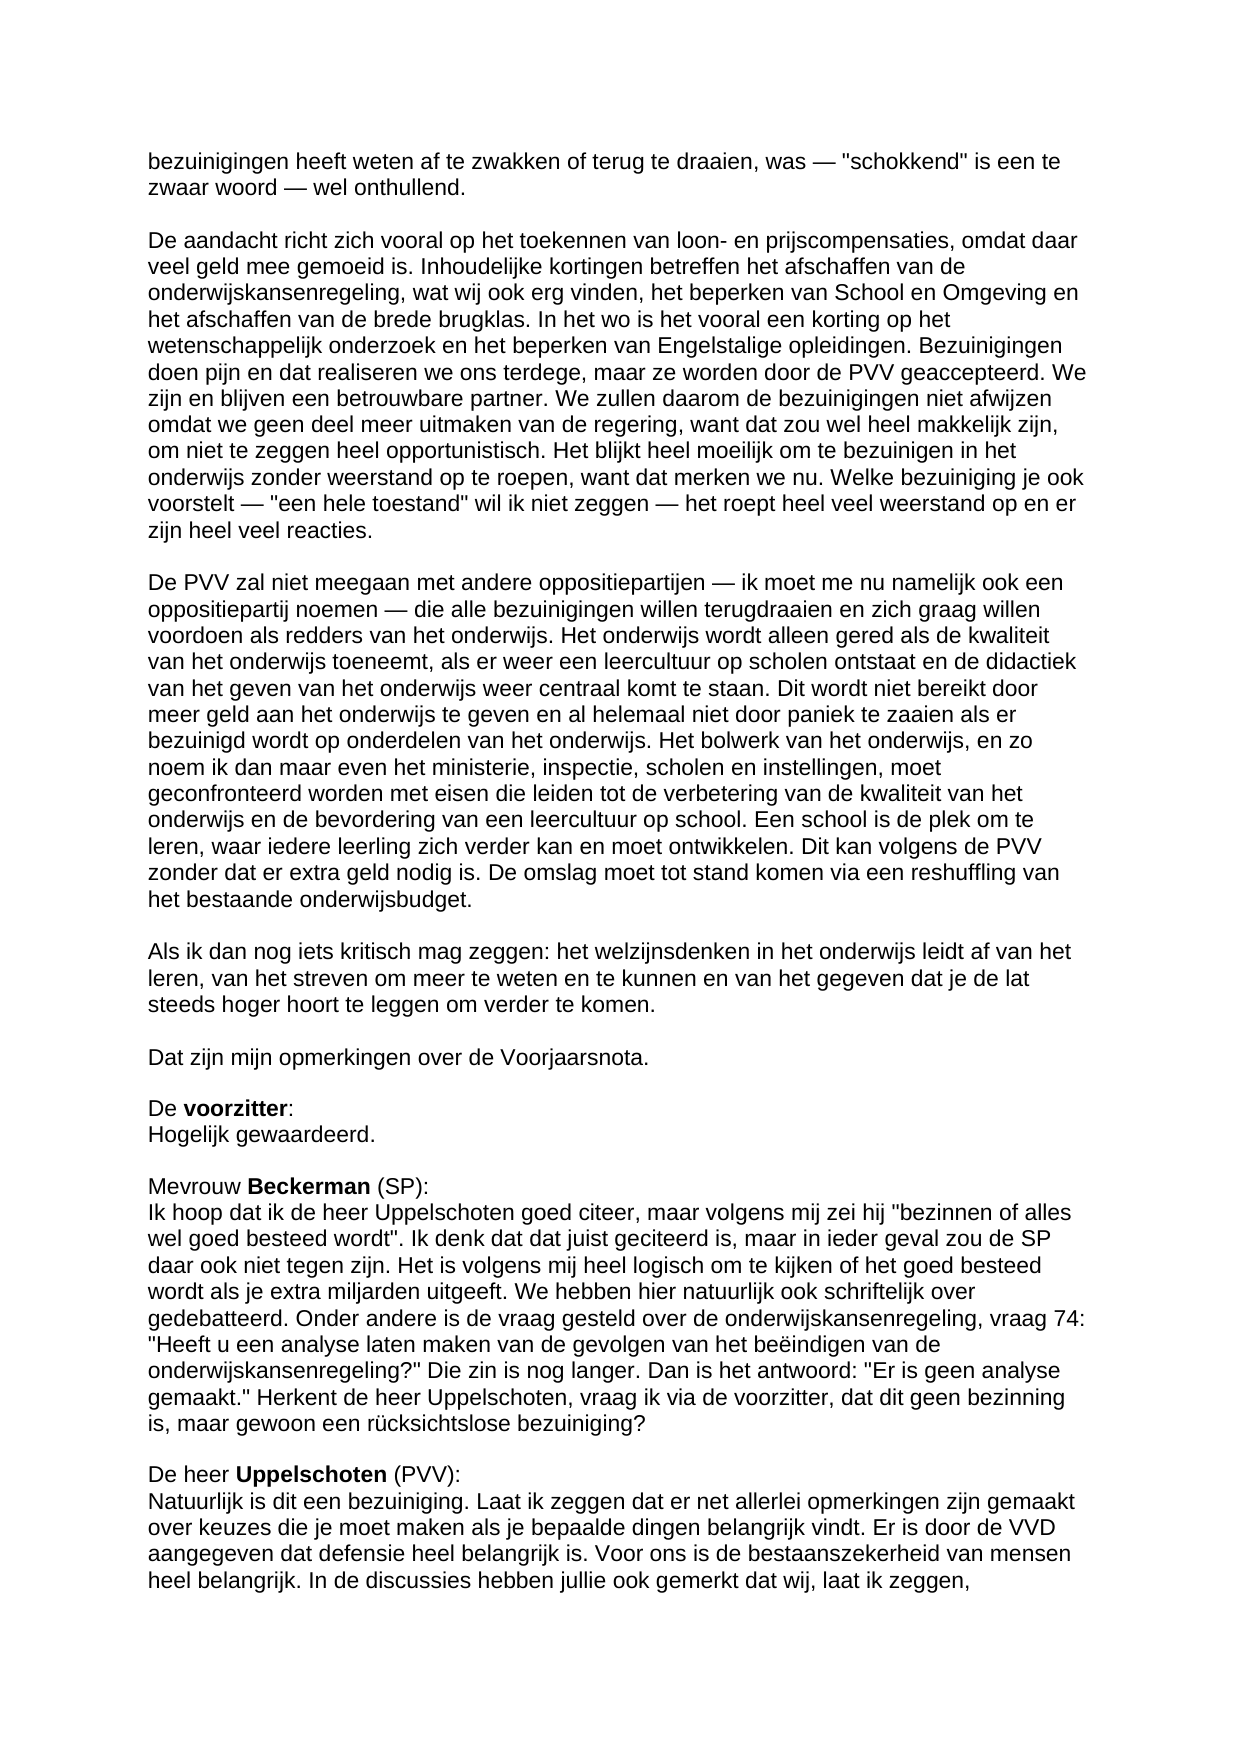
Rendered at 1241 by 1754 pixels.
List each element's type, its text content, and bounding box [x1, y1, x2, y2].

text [148, 1461, 1093, 1593]
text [148, 148, 1093, 1070]
text De voorzitter: Hogelijk gewaardeerd. [148, 1095, 1093, 1148]
text Mevrouw Beckerman (SP): Ik hoop dat ik de heer Uppelschoten goed citeer, maar volgens mij zei hij "bezinnen of alles wel goed besteed wordt". Ik denk dat dat juist geciteerd is, maar in ieder geval zou de SP daar ook niet tegen zijn. Het is volgens mij heel logisch om te kijken of het goed besteed wordt als je extra miljarden uitgeeft. We hebben hier natuurlijk ook schriftelijk over gedebatteerd. Onder andere is de vraag gesteld over de onderwijskansenregeling, vraag 74: "Heeft u een analyse laten maken van de gevolgen van het beëindigen van de onderwijskansenregeling?" Die zin is nog langer. Dan is het antwoord: "Er is geen analyse gemaakt." Herkent de heer Uppelschoten, vraag ik via de voorzitter, dat dit geen bezinning is, maar gewoon een rücksichtslose bezuiniging? [148, 1173, 1093, 1436]
